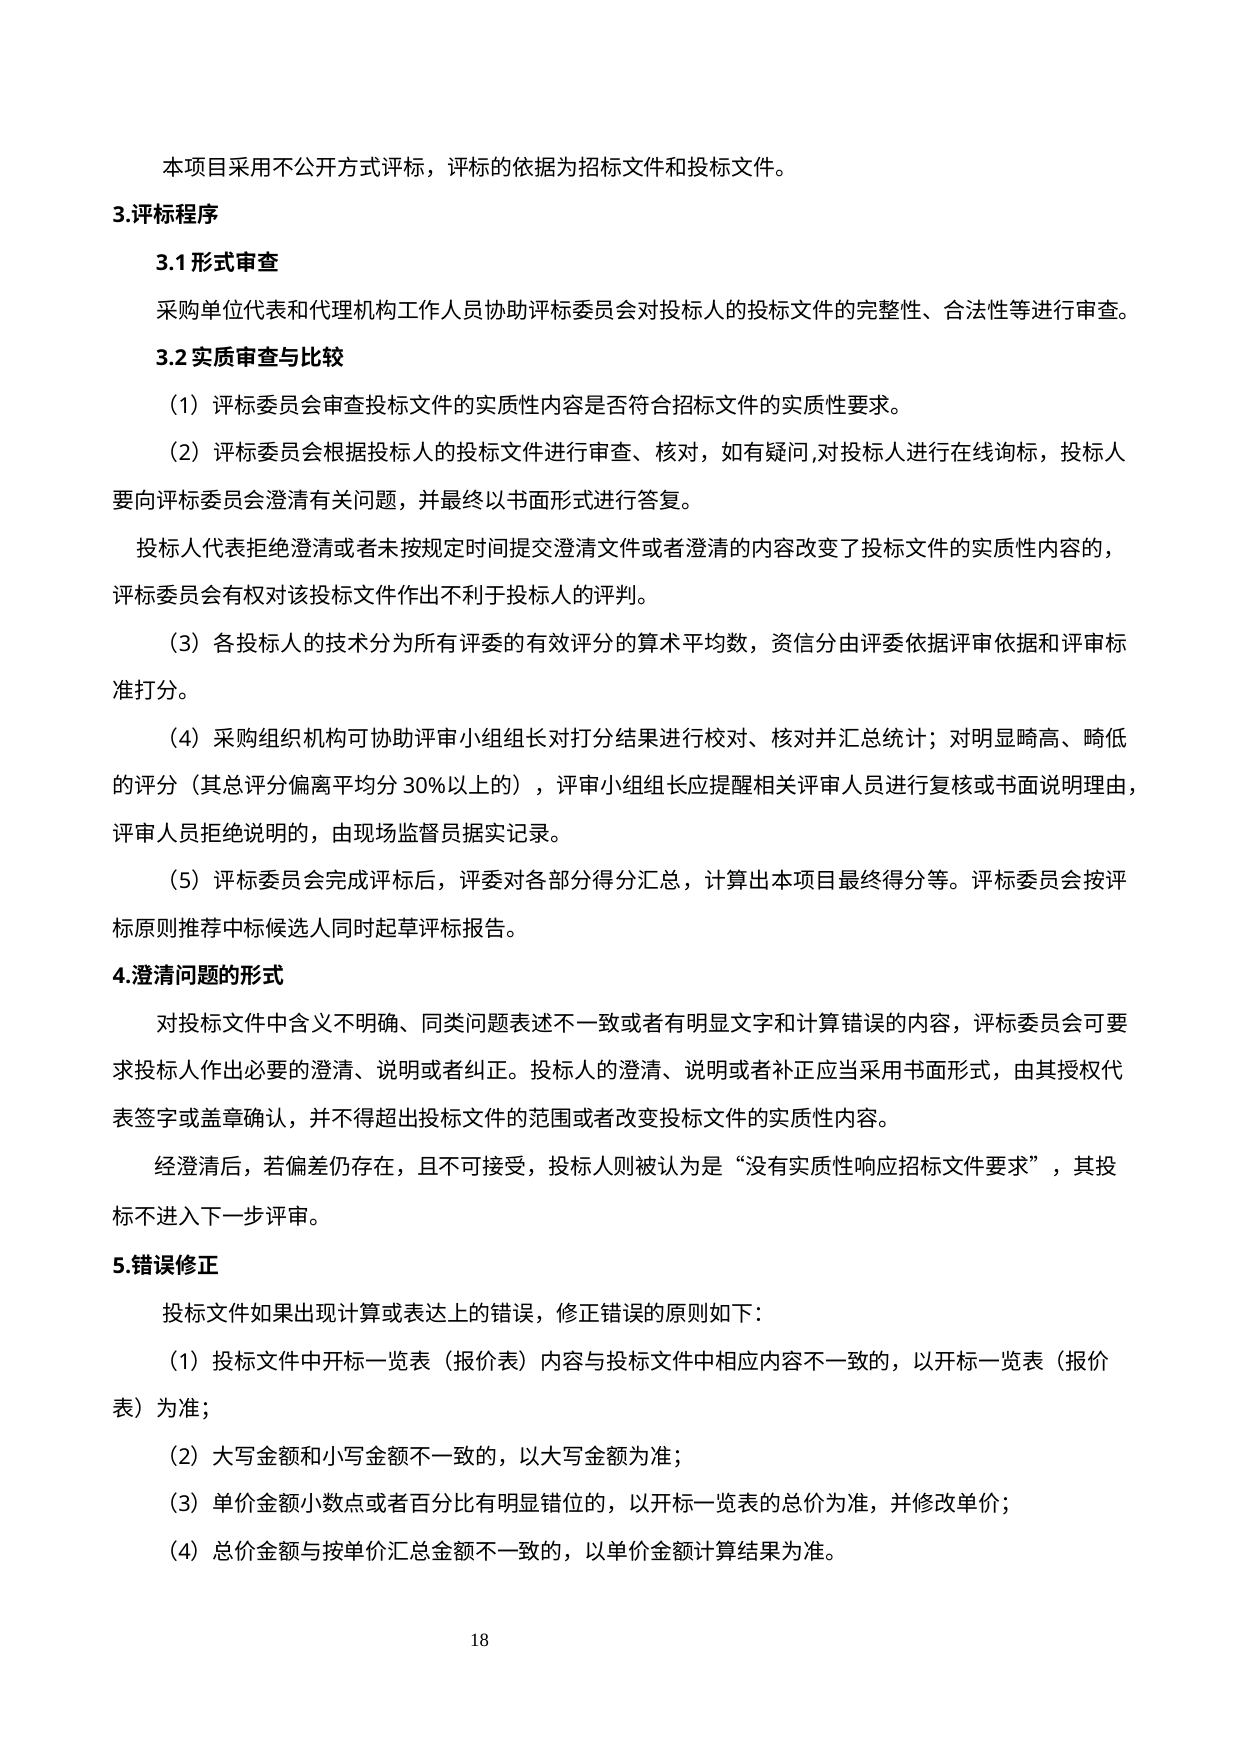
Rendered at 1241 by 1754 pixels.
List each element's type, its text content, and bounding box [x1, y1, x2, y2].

text （1）评标委员会审查投标文件的实质性内容是否符合招标文件的实质性要求。 [112, 388, 1128, 419]
text 采购单位代表和代理机构工作人员协助评标委员会对投标人的投标文件的完整性、合法性等进行审查。 [112, 293, 1128, 324]
text 3.2实质审查与比较 [112, 340, 1128, 372]
text （3）各投标人的技术分为所有评委的有效评分的算术平均数，资信分由评委依据评审依据和评审标准打分。 [112, 626, 1128, 705]
text 投标人代表拒绝澄清或者未按规定时间提交澄清文件或者澄清的内容改变了投标文件的实质性内容的，评标委员会有权对该投标文件作出不利于投标人的评判。 [112, 531, 1128, 610]
text 3.评标程序 [112, 197, 1128, 229]
text （3）单价金额小数点或者百分比有明显错位的，以开标一览表的总价为准，并修改单价； [112, 1486, 1128, 1518]
text （5）评标委员会完成评标后，评委对各部分得分汇总，计算出本项目最终得分等。评标委员会按评标原则推荐中标候选人同时起草评标报告。 [112, 863, 1128, 943]
subtitle 5.错误修正 [112, 1247, 1128, 1280]
text 3.1形式审查 [112, 245, 1128, 277]
text （2）大写金额和小写金额不一致的，以大写金额为准； [112, 1439, 1128, 1471]
text 4.澄清问题的形式 [112, 958, 1128, 990]
text （4）采购组织机构可协助评审小组组长对打分结果进行校对、核对并汇总统计；对明显畸高、畸低的评分（其总评分偏离平均分30%以上的），评审小组组长应提醒相关评审人员进行复核或书面说明理由，评审人员拒绝说明的，由现场监督员据实记录。 [112, 721, 1128, 847]
subtitle 经澄清后，若偏差仍存在，且不可接受，投标人则被认为是“没有实质性响应招标文件要求”，其投标不进入下一步评审。 [112, 1148, 1128, 1231]
text （2）评标委员会根据投标人的投标文件进行审查、核对，如有疑问,对投标人进行在线询标，投标人要向评标委员会澄清有关问题，并最终以书面形式进行答复。 [112, 435, 1128, 515]
text 对投标文件中含义不明确、同类问题表述不一致或者有明显文字和计算错误的内容，评标委员会可要求投标人作出必要的澄清、说明或者纠正。投标人的澄清、说明或者补正应当采用书面形式，由其授权代表签字或盖章确认，并不得超出投标文件的范围或者改变投标文件的实质性内容。 [112, 1006, 1128, 1133]
text （1）投标文件中开标一览表（报价表）内容与投标文件中相应内容不一致的，以开标一览表（报价表）为准； [112, 1344, 1128, 1423]
text 本项目采用不公开方式评标，评标的依据为招标文件和投标文件。 [162, 150, 1128, 182]
text （4）总价金额与按单价汇总金额不一致的，以单价金额计算结果为准。 [112, 1534, 1128, 1566]
text 投标文件如果出现计算或表达上的错误，修正错误的原则如下： [162, 1296, 1128, 1328]
